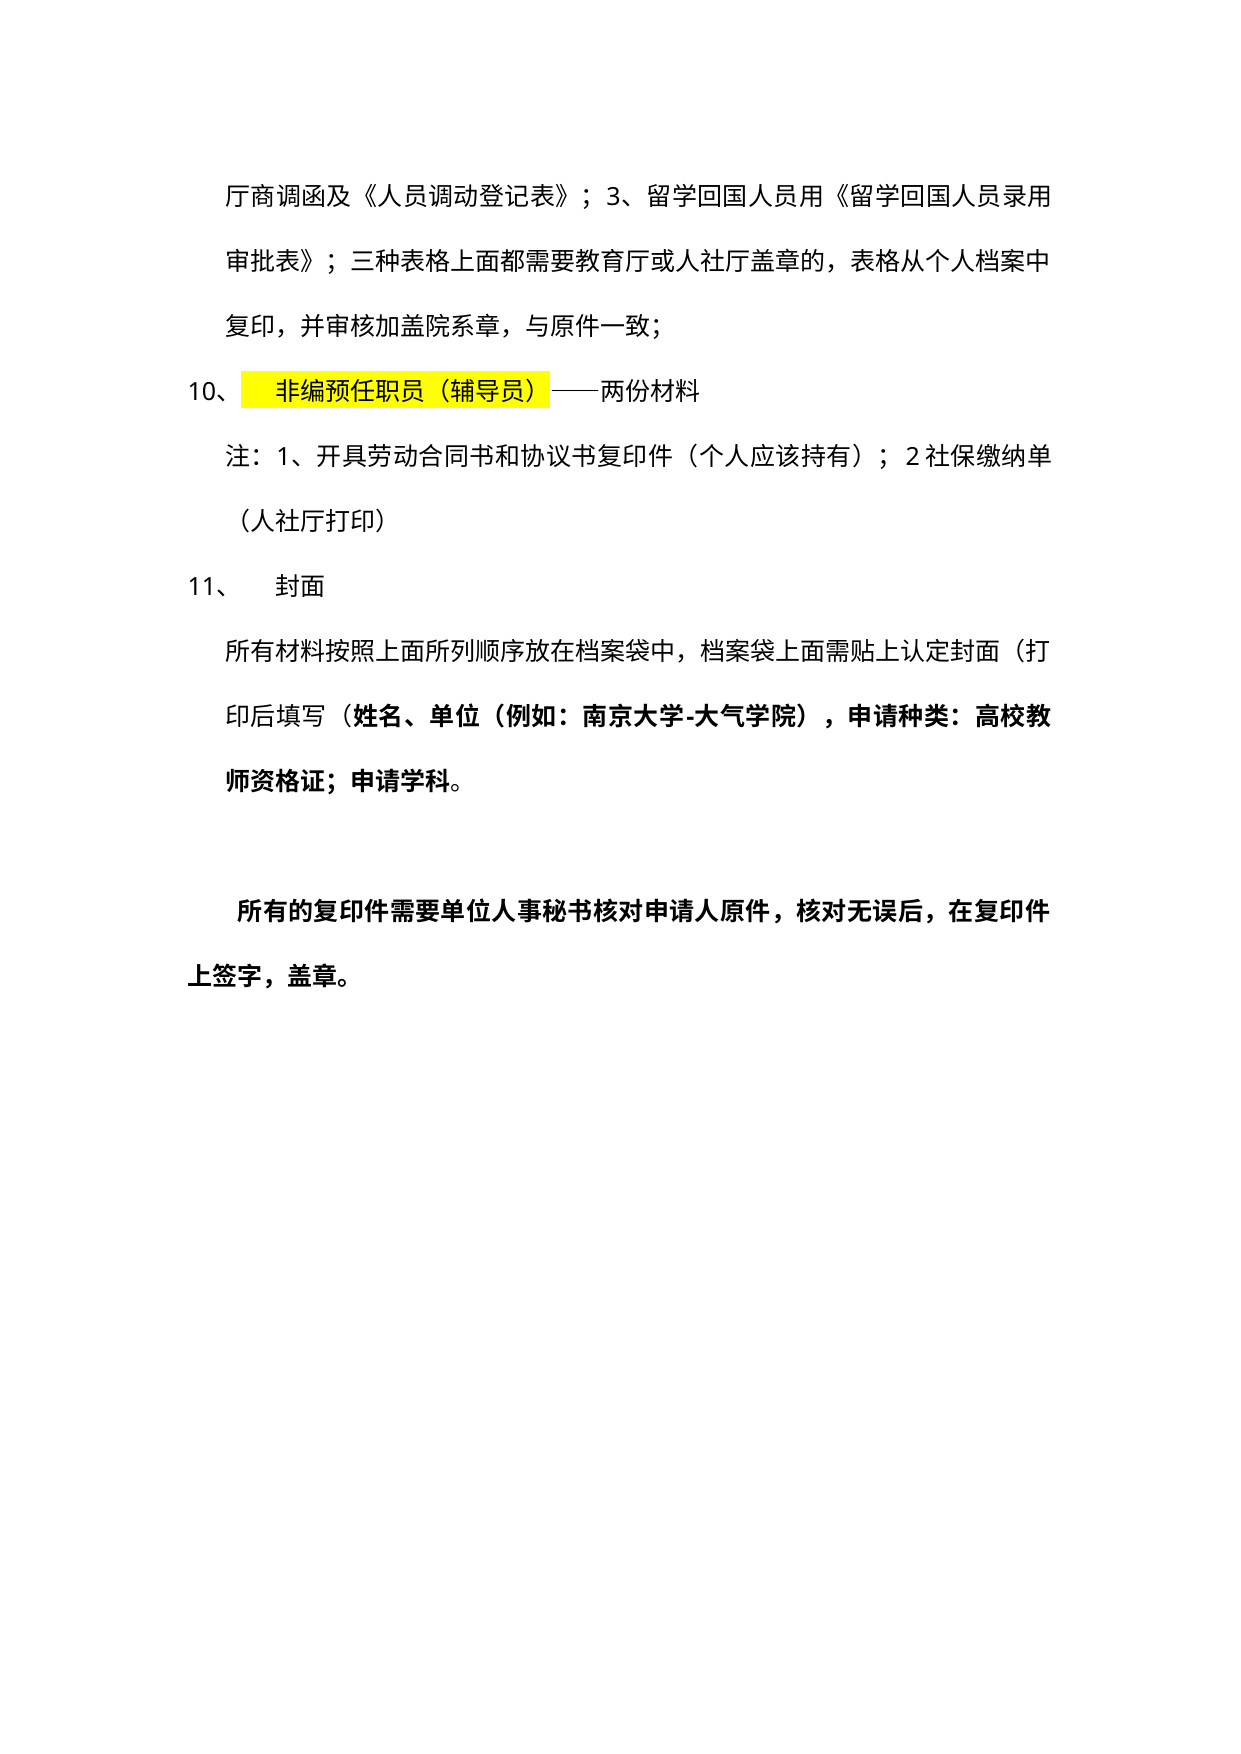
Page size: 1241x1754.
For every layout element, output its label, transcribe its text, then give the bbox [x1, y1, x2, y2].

list 封面 [187, 552, 1053, 617]
list 非编预任职员（辅导员）——两份材料 [187, 357, 1053, 422]
list 注：1、开具劳动合同书和协议书复印件（个人应该持有）；2社保缴纳单（人社厅打印） [225, 422, 1053, 552]
text 所有的复印件需要单位人事秘书核对申请人原件，核对无误后，在复印件上签字，盖章。 [187, 877, 1053, 1007]
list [225, 162, 1053, 357]
list 所有材料按照上面所列顺序放在档案袋中，档案袋上面需贴上认定封面（打印后填写（姓名、单位（例如：南京大学-大气学院），申请种类：高校教师资格证；申请学科。 [225, 617, 1053, 812]
